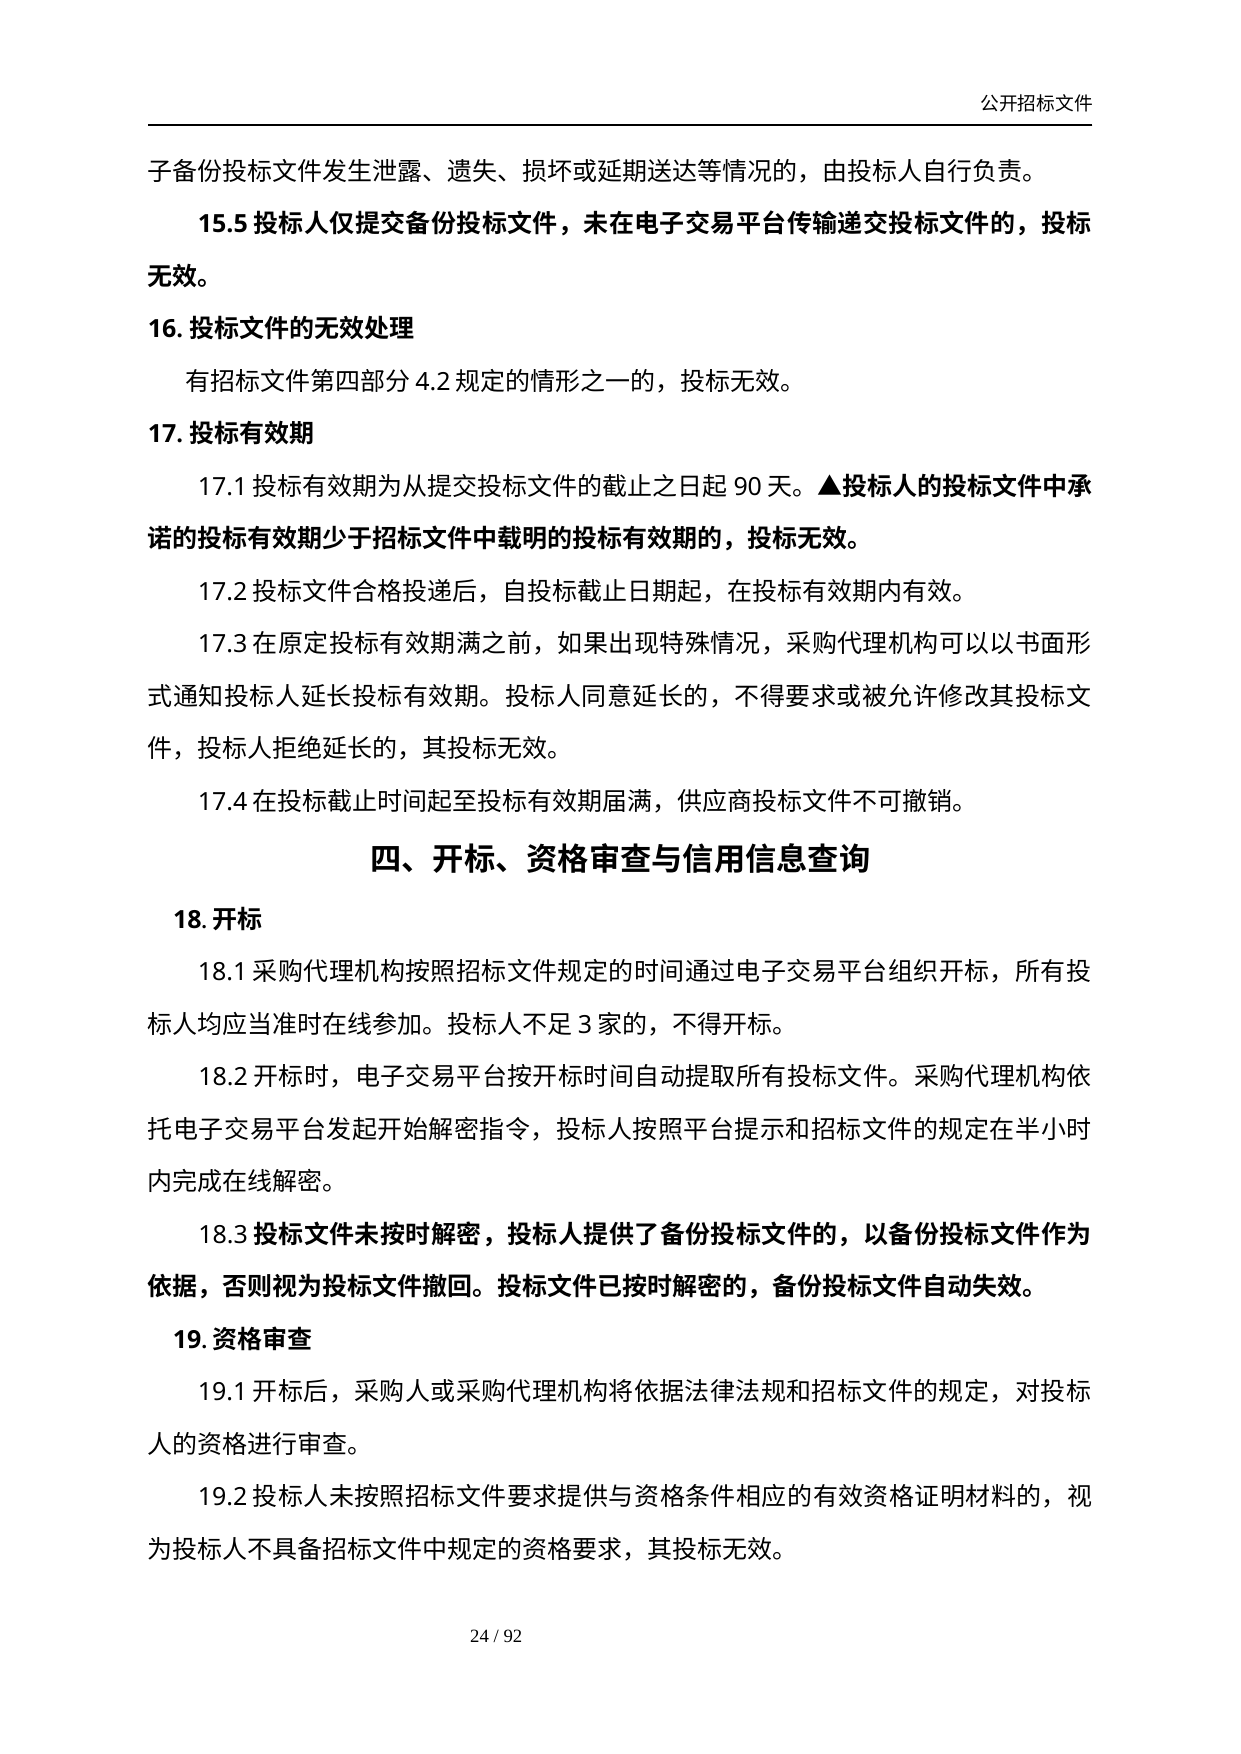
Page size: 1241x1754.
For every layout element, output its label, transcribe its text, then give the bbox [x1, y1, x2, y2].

text 17. 投标有效期 [148, 414, 1092, 450]
text 19. 资格审查 [148, 1319, 1092, 1356]
text 16. 投标文件的无效处理 [148, 309, 1092, 345]
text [148, 151, 1092, 187]
text 四、开标、资格审查与信用信息查询 [148, 834, 1092, 879]
text 17.3在原定投标有效期满之前，如果出现特殊情况，采购代理机构可以以书面形式通知投标人延长投标有效期。投标人同意延长的，不得要求或被允许修改其投标文件，投标人拒绝延长的，其投标无效。 [148, 624, 1092, 765]
text 19.1开标后，采购人或采购代理机构将依据法律法规和招标文件的规定，对投标人的资格进行审查。 [148, 1372, 1092, 1461]
text 15.5投标人仅提交备份投标文件，未在电子交易平台传输递交投标文件的，投标无效。 [148, 204, 1092, 292]
text 18. 开标 [148, 899, 1092, 936]
text 17.1投标有效期为从提交投标文件的截止之日起90天。▲投标人的投标文件中承诺的投标有效期少于招标文件中载明的投标有效期的，投标无效。 [148, 466, 1092, 555]
text 18.2开标时，电子交易平台按开标时间自动提取所有投标文件。采购代理机构依托电子交易平台发起开始解密指令，投标人按照平台提示和招标文件的规定在半小时内完成在线解密。 [148, 1057, 1092, 1198]
text 18.1采购代理机构按照招标文件规定的时间通过电子交易平台组织开标，所有投标人均应当准时在线参加。投标人不足3家的，不得开标。 [148, 952, 1092, 1041]
text 18.3投标文件未按时解密，投标人提供了备份投标文件的，以备份投标文件作为依据，否则视为投标文件撤回。投标文件已按时解密的，备份投标文件自动失效。 [148, 1214, 1092, 1303]
text 有招标文件第四部分4.2规定的情形之一的，投标无效。 [148, 361, 1092, 397]
text 17.2投标文件合格投递后，自投标截止日期起，在投标有效期内有效。 [148, 571, 1092, 607]
text 17.4在投标截止时间起至投标有效期届满，供应商投标文件不可撤销。 [148, 781, 1092, 817]
text 19.2投标人未按照招标文件要求提供与资格条件相应的有效资格证明材料的，视为投标人不具备招标文件中规定的资格要求，其投标无效。 [148, 1477, 1092, 1566]
